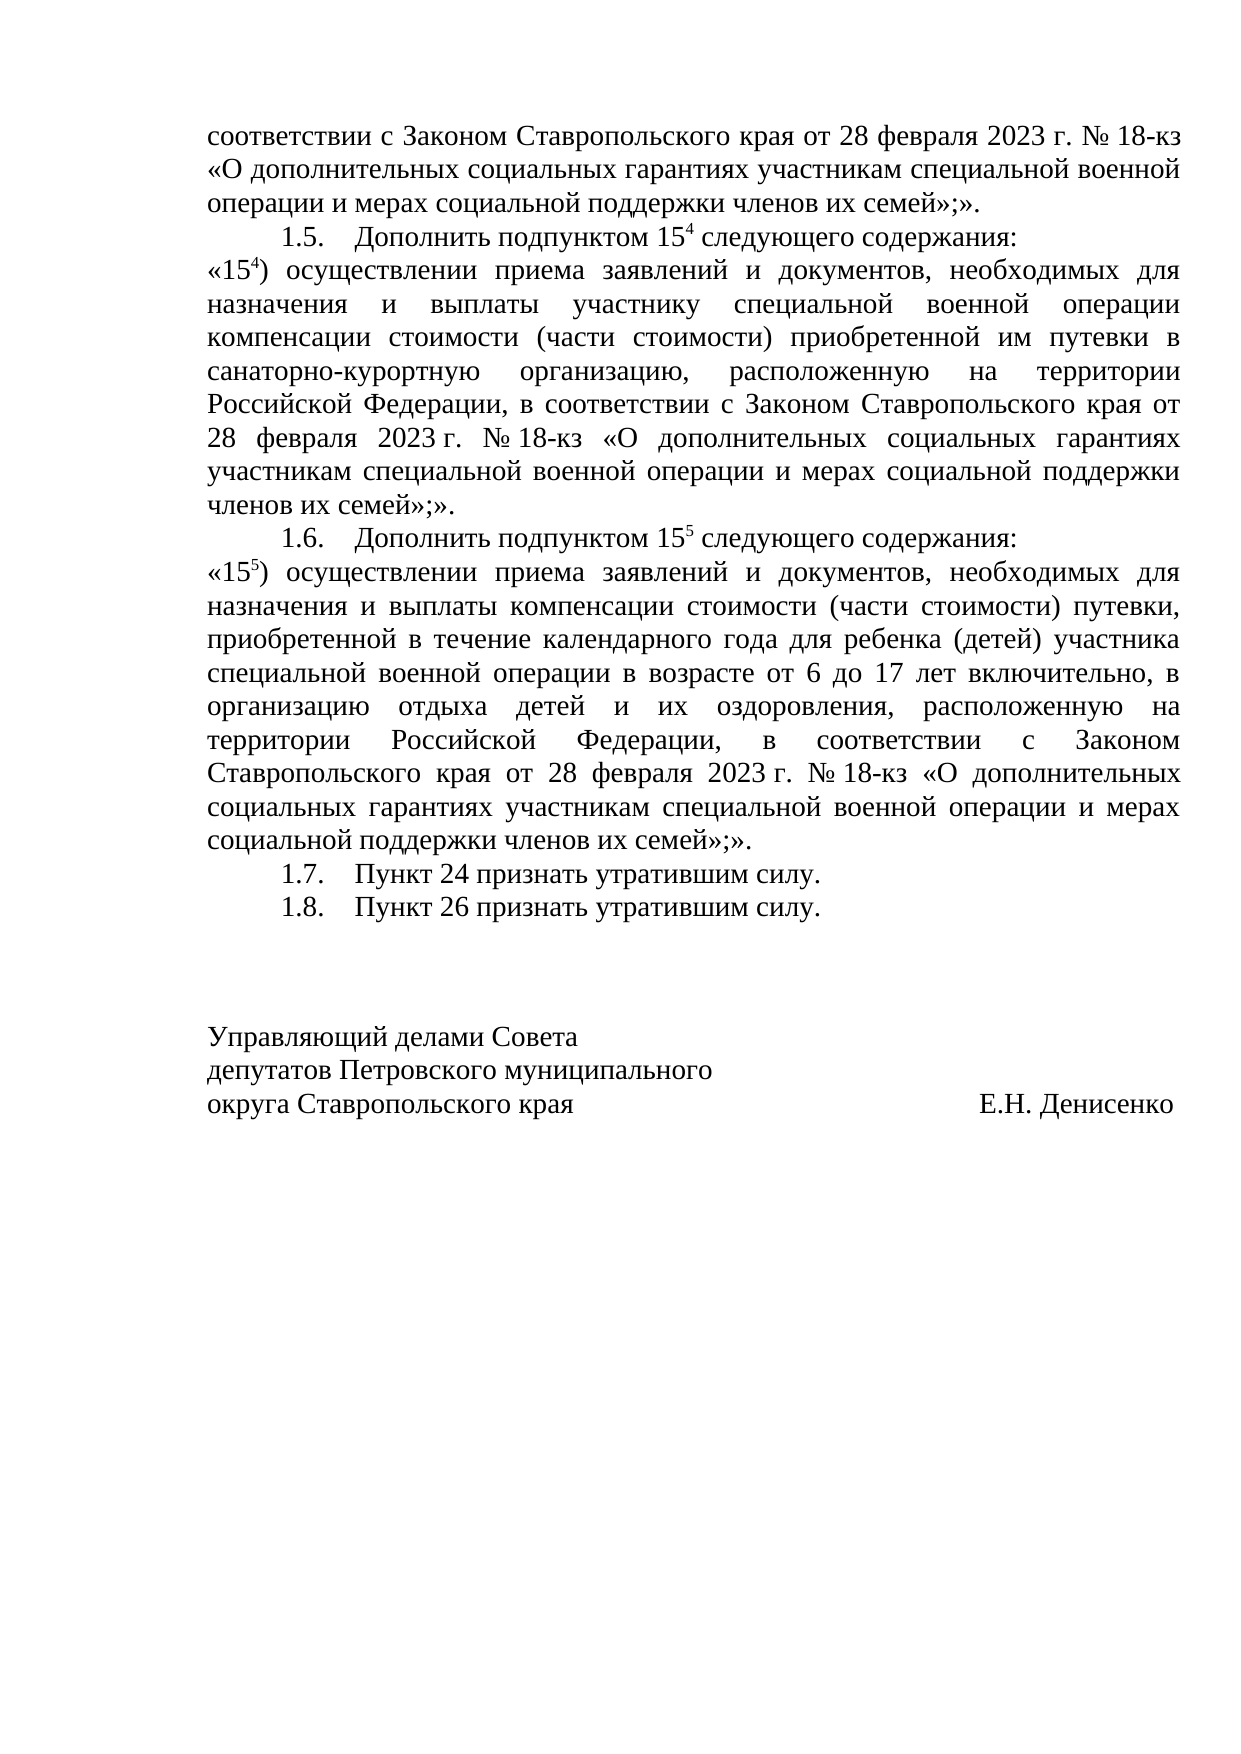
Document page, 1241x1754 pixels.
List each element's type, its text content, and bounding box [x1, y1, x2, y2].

list Дополнить подпунктом 154 следующего содержания: [281, 219, 1181, 252]
list Пункт 24 признать утратившим силу. [281, 856, 1181, 889]
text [207, 118, 1181, 219]
text округа Ставропольского края Е.Н. Денисенко [207, 1086, 1181, 1119]
text «154) осуществлении приема заявлений и документов, необходимых для назначения и выплаты участнику специальной военной операции компенсации стоимости (части стоимости) приобретенной им путевки в санаторно-курортную организацию, расположенную на территории Российской Федерации, в соответствии с Законом Ставропольского края от 28 февраля 2023 г. № 18-кз «О дополнительных социальных гарантиях участникам специальной военной операции и мерах социальной поддержки членов их семей»;». [207, 252, 1181, 521]
text «155) осуществлении приема заявлений и документов, необходимых для назначения и выплаты компенсации стоимости (части стоимости) путевки, приобретенной в течение календарного года для ребенка (детей) участника специальной военной операции в возрасте от 6 до 17 лет включительно, в организацию отдыха детей и их оздоровления, расположенную на территории Российской Федерации, в соответствии с Законом Ставропольского края от 28 февраля 2023 г. № 18-кз «О дополнительных социальных гарантиях участникам специальной военной операции и мерах социальной поддержки членов их семей»;». [207, 554, 1181, 856]
text Управляющий делами Совета [207, 1019, 1181, 1052]
text депутатов Петровского муниципального [207, 1052, 1181, 1086]
list Дополнить подпунктом 155 следующего содержания: [281, 521, 1181, 554]
list Пункт 26 признать утратившим силу. [281, 889, 1181, 923]
